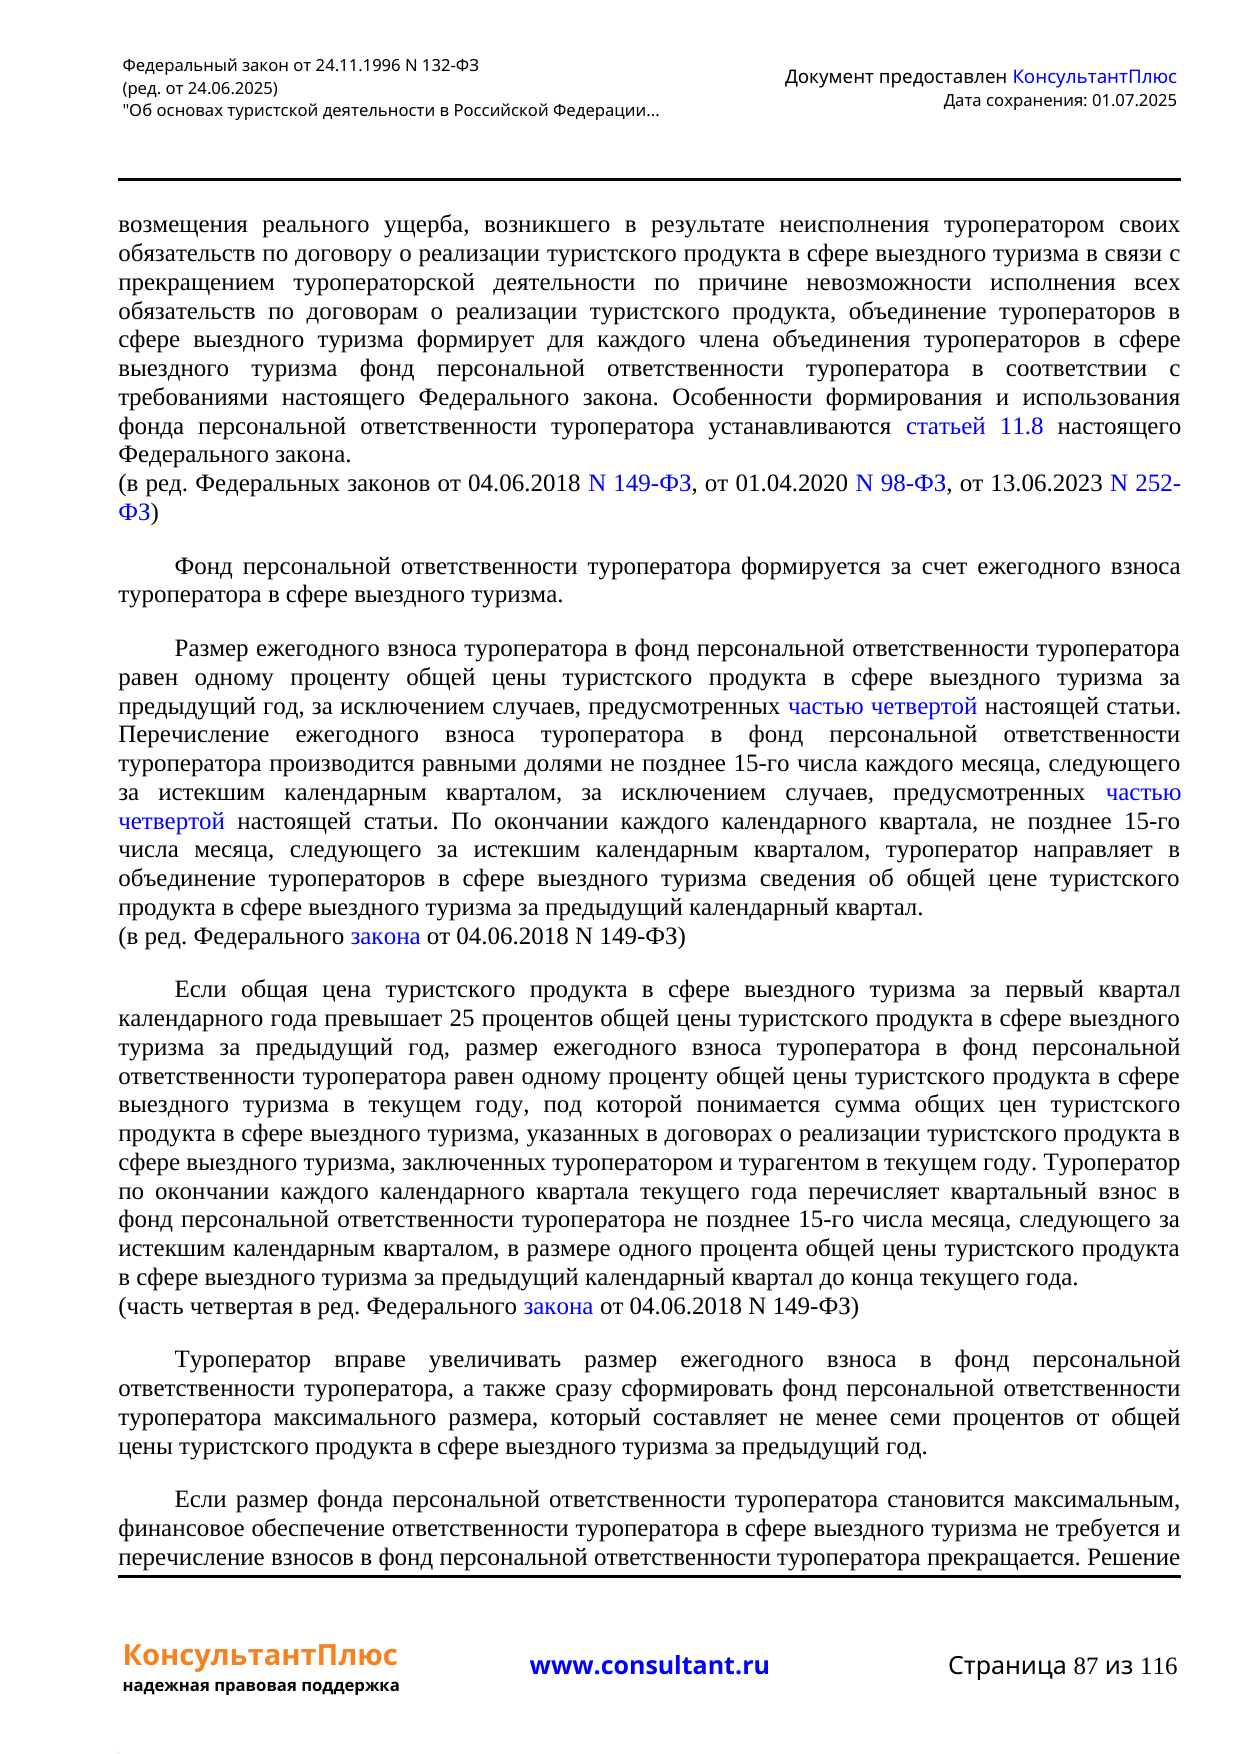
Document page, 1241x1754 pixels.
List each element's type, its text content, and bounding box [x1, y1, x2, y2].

text (в ред. Федерального закона от 04.06.2018 N 149-ФЗ) [118, 921, 1181, 949]
text Фонд персональной ответственности туроператора формируется за счет ежегодного взноса туроператора в сфере выездного туризма. [118, 551, 1181, 608]
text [118, 1484, 1181, 1571]
text Туроператор вправе увеличивать размер ежегодного взноса в фонд персональной ответственности туроператора, а также сразу сформировать фонд персональной ответственности туроператора максимального размера, который составляет не менее семи процентов от общей цены туристского продукта в сфере выездного туризма за предыдущий год. [118, 1344, 1181, 1459]
text Если общая цена туристского продукта в сфере выездного туризма за первый квартал календарного года превышает 25 процентов общей цены туристского продукта в сфере выездного туризма за предыдущий год, размер ежегодного взноса туроператора в фонд персональной ответственности туроператора равен одному проценту общей цены туристского продукта в сфере выездного туризма в текущем году, под которой понимается сумма общих цен туристского продукта в сфере выездного туризма, указанных в договорах о реализации туристского продукта в сфере выездного туризма, заключенных туроператором и турагентом в текущем году. Туроператор по окончании каждого календарного квартала текущего года перечисляет квартальный взнос в фонд персональной ответственности туроператора не позднее 15-го числа месяца, следующего за истекшим календарным кварталом, в размере одного процента общей цены туристского продукта в сфере выездного туризма за предыдущий календарный квартал до конца текущего года. [118, 974, 1181, 1291]
text (в ред. Федеральных законов от 04.06.2018 N 149-ФЗ, от 01.04.2020 N 98-ФЗ, от 13.06.2023 N 252-ФЗ) [118, 468, 1181, 526]
text Размер ежегодного взноса туроператора в фонд персональной ответственности туроператора равен одному проценту общей цены туристского продукта в сфере выездного туризма за предыдущий год, за исключением случаев, предусмотренных частью четвертой настоящей статьи. Перечисление ежегодного взноса туроператора в фонд персональной ответственности туроператора производится равными долями не позднее 15-го числа каждого месяца, следующего за истекшим календарным кварталом, за исключением случаев, предусмотренных частью четвертой настоящей статьи. По окончании каждого календарного квартала, не позднее 15-го числа месяца, следующего за истекшим календарным кварталом, туроператор направляет в объединение туроператоров в сфере выездного туризма сведения об общей цене туристского продукта в сфере выездного туризма за предыдущий календарный квартал. [118, 633, 1181, 921]
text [118, 209, 1181, 468]
text (часть четвертая в ред. Федерального закона от 04.06.2018 N 149-ФЗ) [118, 1291, 1181, 1319]
